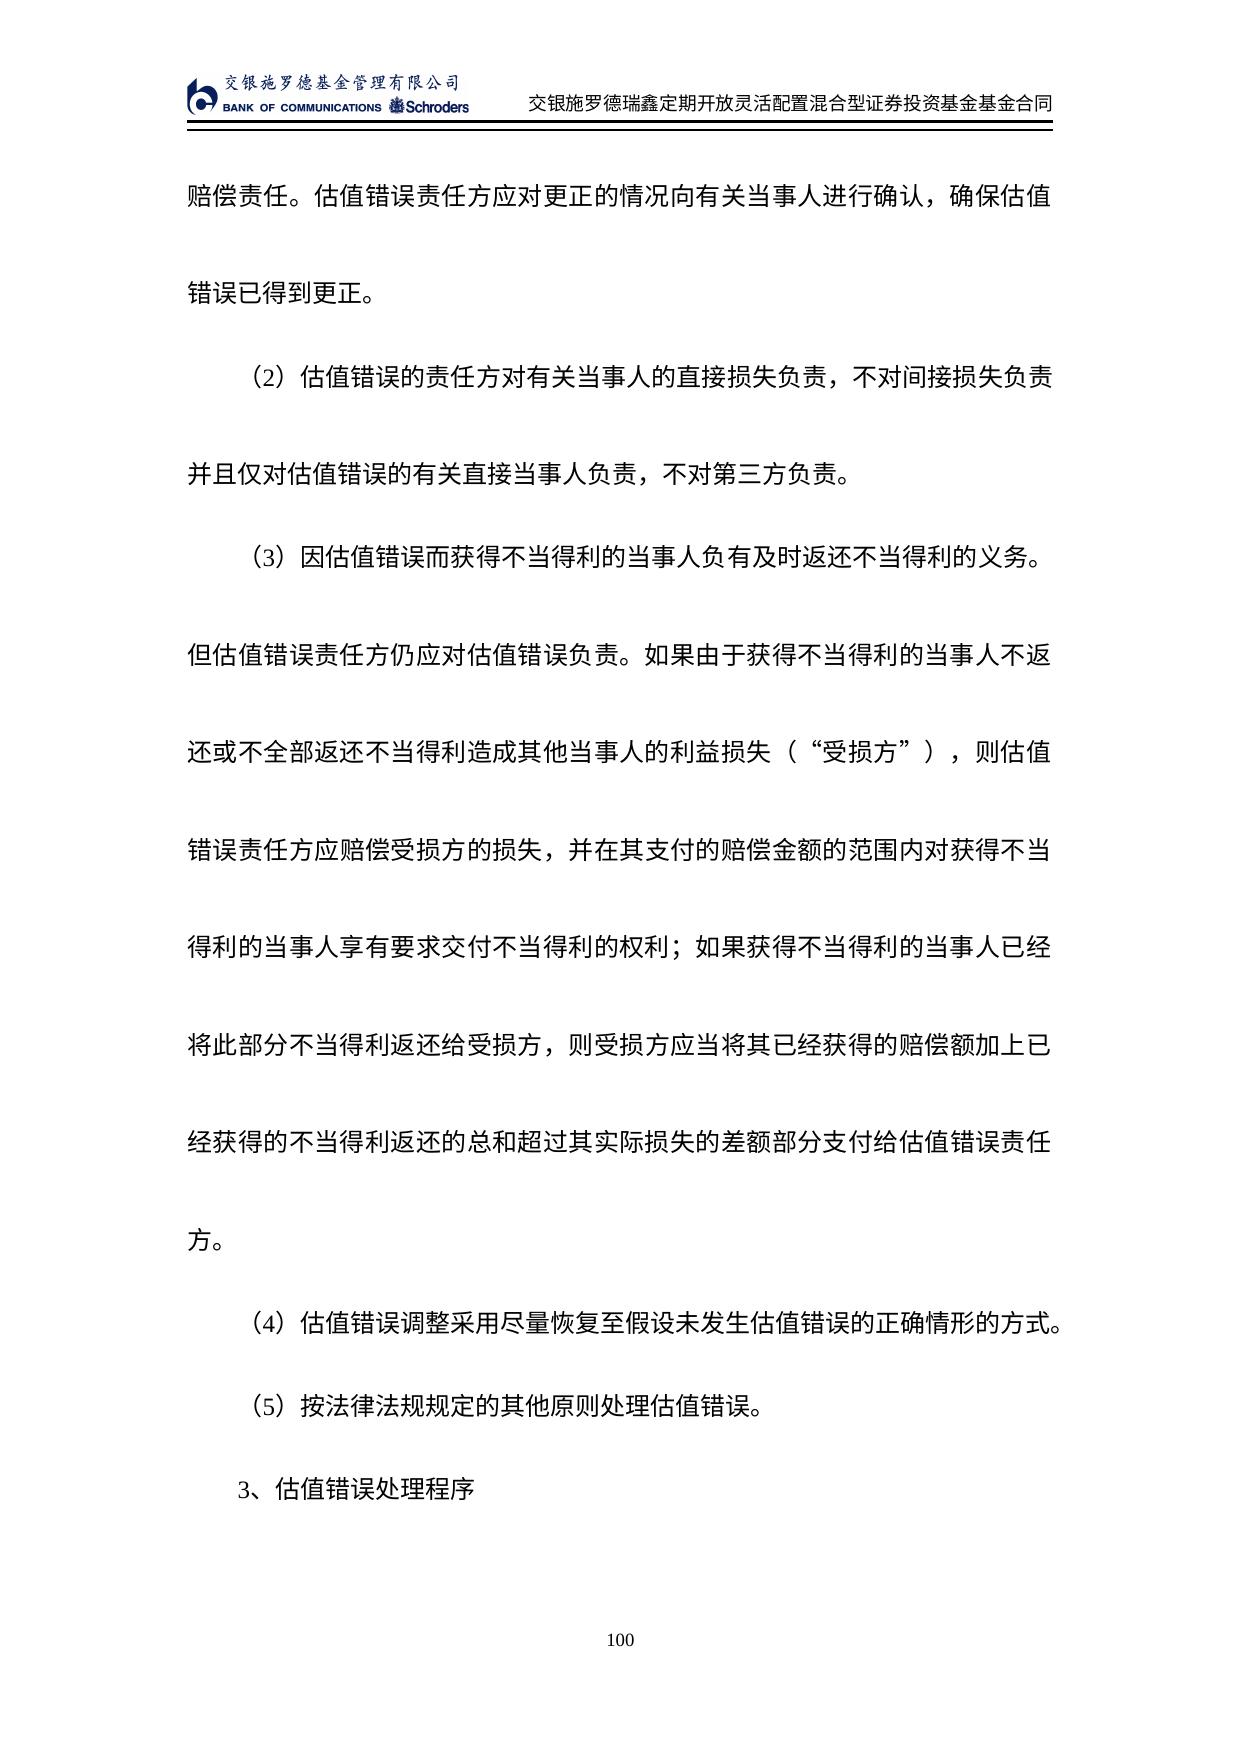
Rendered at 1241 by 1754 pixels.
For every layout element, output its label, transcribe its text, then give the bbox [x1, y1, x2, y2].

text （5）按法律法规规定的其他原则处理估值错误。 [187, 1372, 1053, 1437]
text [187, 162, 1053, 324]
text （4）估值错误调整采用尽量恢复至假设未发生估值错误的正确情形的方式。 [187, 1289, 1053, 1354]
picture [187, 74, 469, 115]
text （3）因估值错误而获得不当得利的当事人负有及时返还不当得利的义务。但估值错误责任方仍应对估值错误负责。如果由于获得不当得利的当事人不返还或不全部返还不当得利造成其他当事人的利益损失（“受损方”），则估值错误责任方应赔偿受损方的损失，并在其支付的赔偿金额的范围内对获得不当得利的当事人享有要求交付不当得利的权利；如果获得不当得利的当事人已经将此部分不当得利返还给受损方，则受损方应当将其已经获得的赔偿额加上已经获得的不当得利返还的总和超过其实际损失的差额部分支付给估值错误责任方。 [187, 523, 1053, 1271]
text （2）估值错误的责任方对有关当事人的直接损失负责，不对间接损失负责，并且仅对估值错误的有关直接当事人负责，不对第三方负责。 [187, 343, 1053, 505]
text 3、估值错误处理程序 [187, 1455, 1053, 1520]
